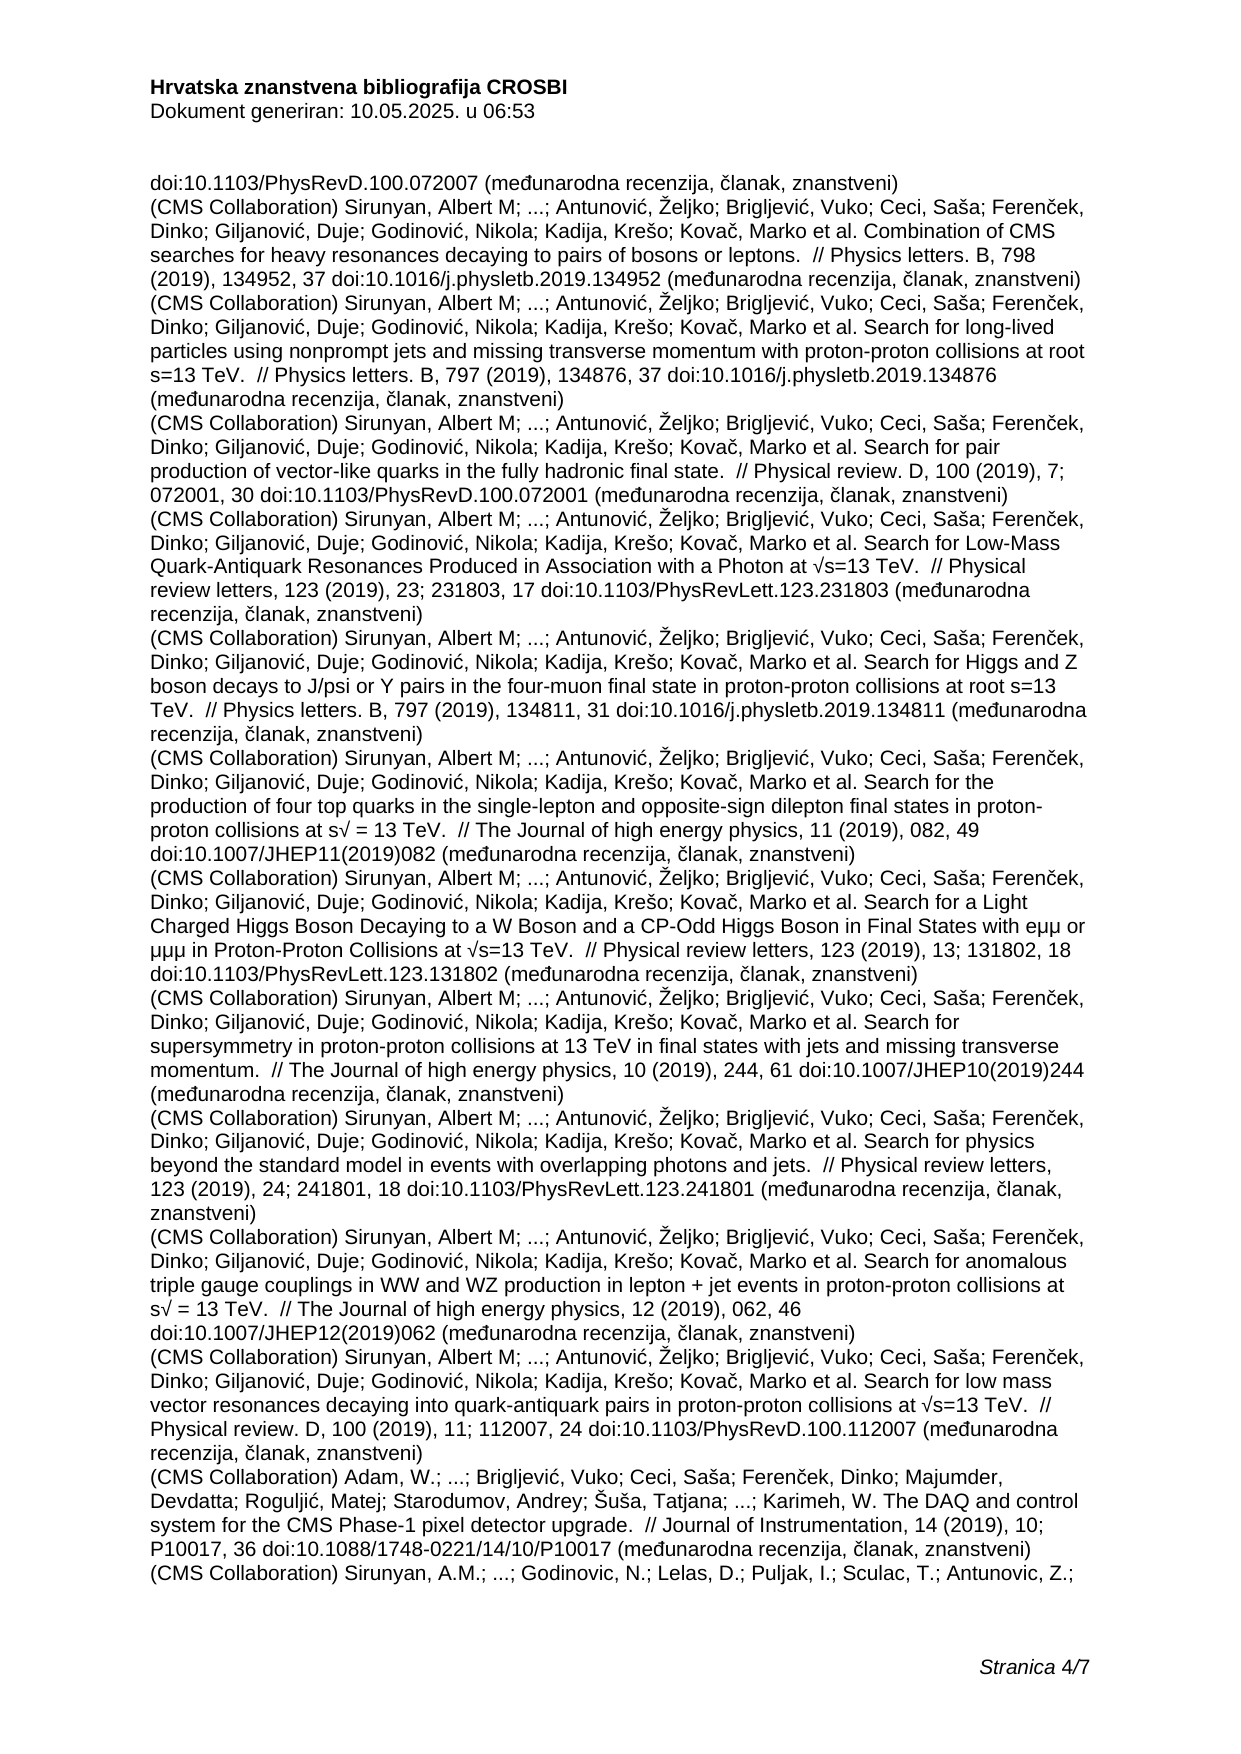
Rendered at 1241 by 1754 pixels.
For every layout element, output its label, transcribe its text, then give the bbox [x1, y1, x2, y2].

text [150, 1561, 1090, 1584]
text (CMS Collaboration) Adam, W.; ...; Brigljević, Vuko; Ceci, Saša; Ferenček, Dinko; Majumder, Devdatta; Roguljić, Matej; Starodumov, Andrey; Šuša, Tatjana; ...; Karimeh, W. [150, 1465, 1090, 1561]
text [150, 171, 1090, 195]
